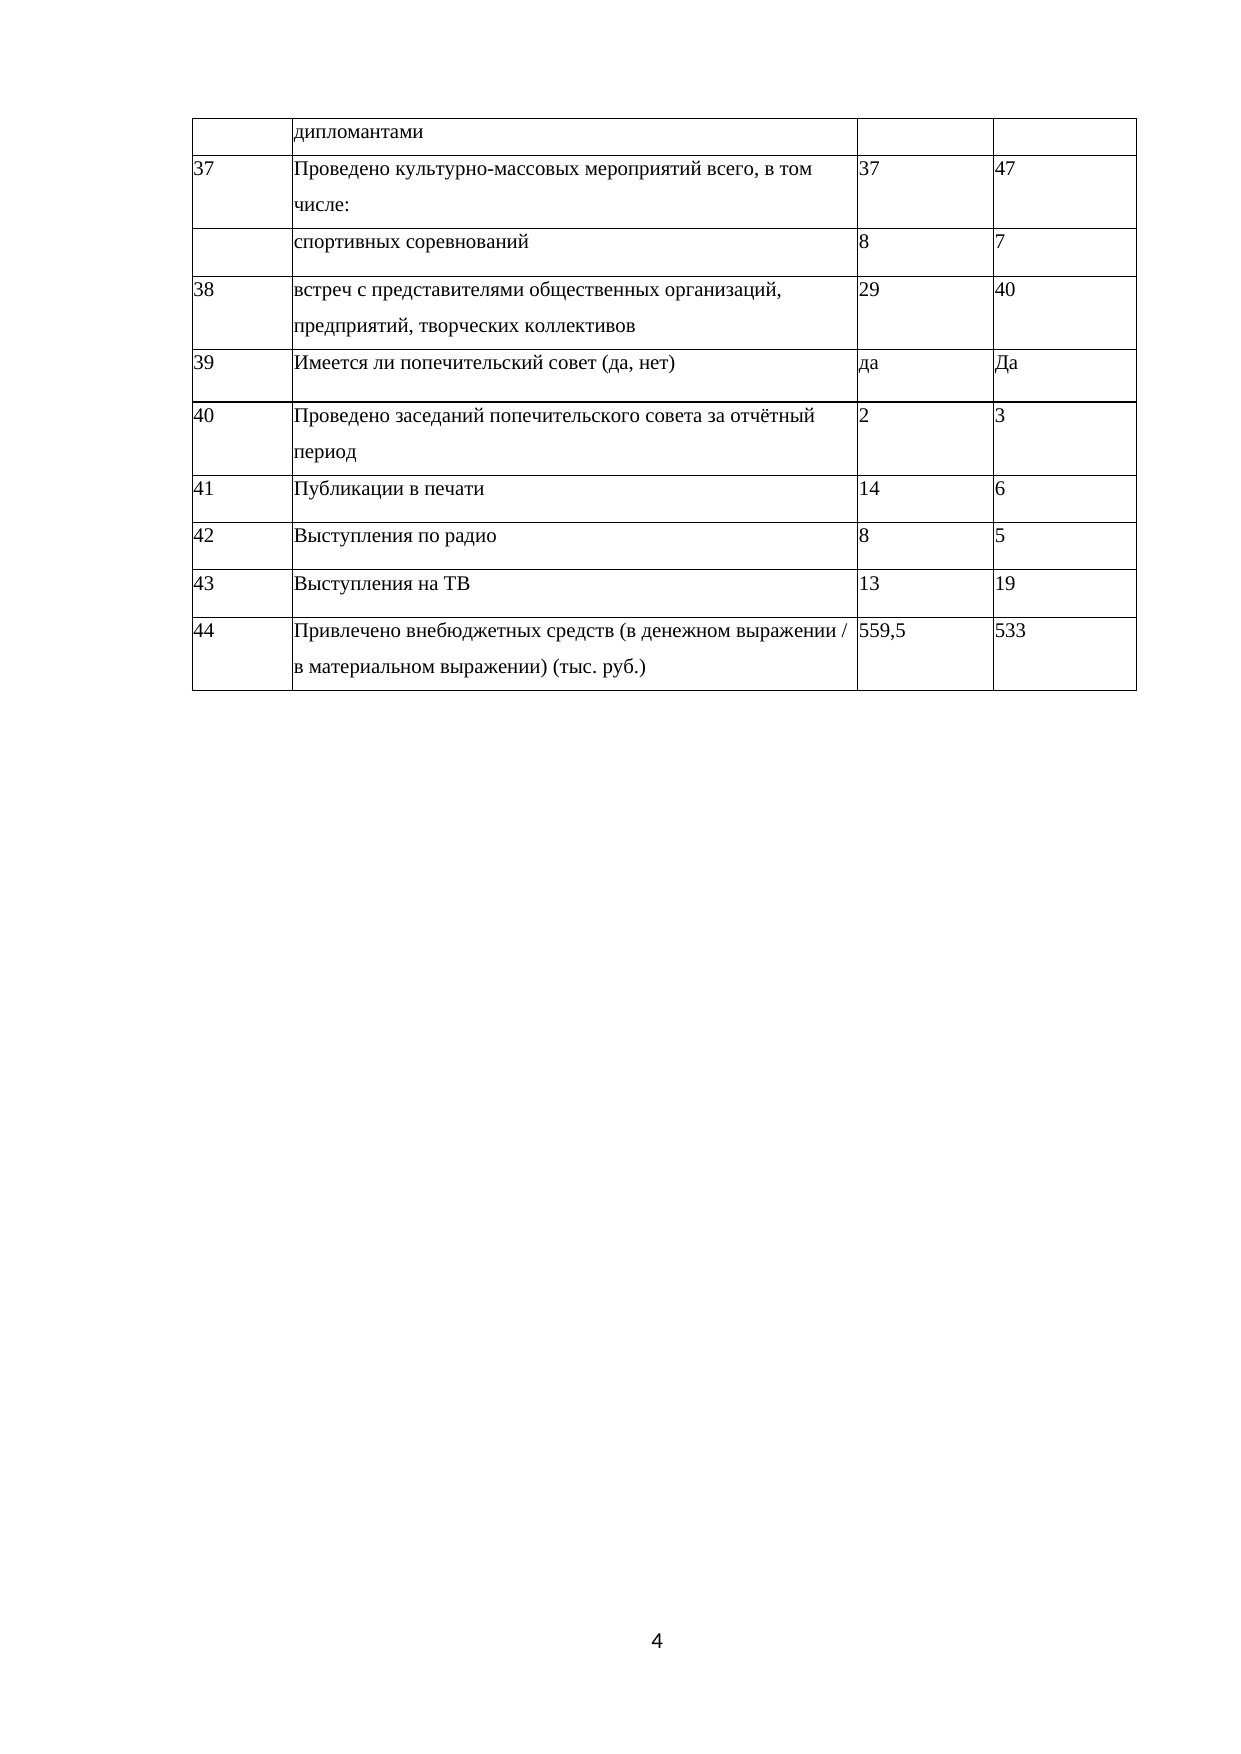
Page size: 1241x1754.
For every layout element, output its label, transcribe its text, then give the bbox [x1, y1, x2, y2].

table_cell 44 [193, 618, 292, 690]
table_cell 40 [193, 403, 292, 474]
table_cell 3 [994, 403, 1136, 474]
table_cell Выступления на ТВ [293, 570, 857, 617]
table_cell 19 [994, 570, 1136, 617]
table_cell спортивных соревнований [293, 229, 857, 276]
table_cell 47 [994, 156, 1136, 228]
table_cell 533 [994, 618, 1136, 690]
table_cell 2 [858, 403, 993, 474]
table_cell 5 [994, 523, 1136, 569]
table_cell 29 [858, 277, 993, 349]
table_cell 2 [994, 119, 1136, 155]
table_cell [293, 119, 857, 155]
table_cell Публикации в печати [293, 476, 857, 522]
table_cell Выступления по радио [293, 523, 857, 569]
table_cell 13 [858, 570, 993, 617]
table_cell 14 [858, 476, 993, 522]
table_cell 41 [193, 476, 292, 522]
table_cell 7 [994, 229, 1136, 276]
table_cell Привлечено внебюджетных средств (в денежном выражении / в материальном выражении) (тыс. руб.) [293, 618, 857, 690]
table_cell 43 [193, 570, 292, 617]
table_cell 8 [858, 229, 993, 276]
table_cell да [858, 350, 993, 401]
table_cell 8 [858, 523, 993, 569]
table_cell Имеется ли попечительский совет (да, нет) [293, 350, 857, 401]
table_cell 42 [193, 523, 292, 569]
table_cell [193, 229, 292, 276]
table_cell Да [994, 350, 1136, 401]
table_cell 40 [994, 277, 1136, 349]
table_cell 37 [858, 156, 993, 228]
table_cell встреч с представителями общественных организаций, предприятий, творческих коллективов [293, 277, 857, 349]
table_cell [858, 119, 993, 155]
table_cell 37 [193, 156, 292, 228]
table_cell 36 [193, 119, 292, 155]
table_cell Проведено культурно-массовых мероприятий всего, в том числе: [293, 156, 857, 228]
table_cell 38 [193, 277, 292, 349]
table_cell Проведено заседаний попечительского совета за отчётный период [293, 403, 857, 474]
table_cell 559,5 [858, 618, 993, 690]
table_cell 6 [994, 476, 1136, 522]
table_cell 39 [193, 350, 292, 401]
